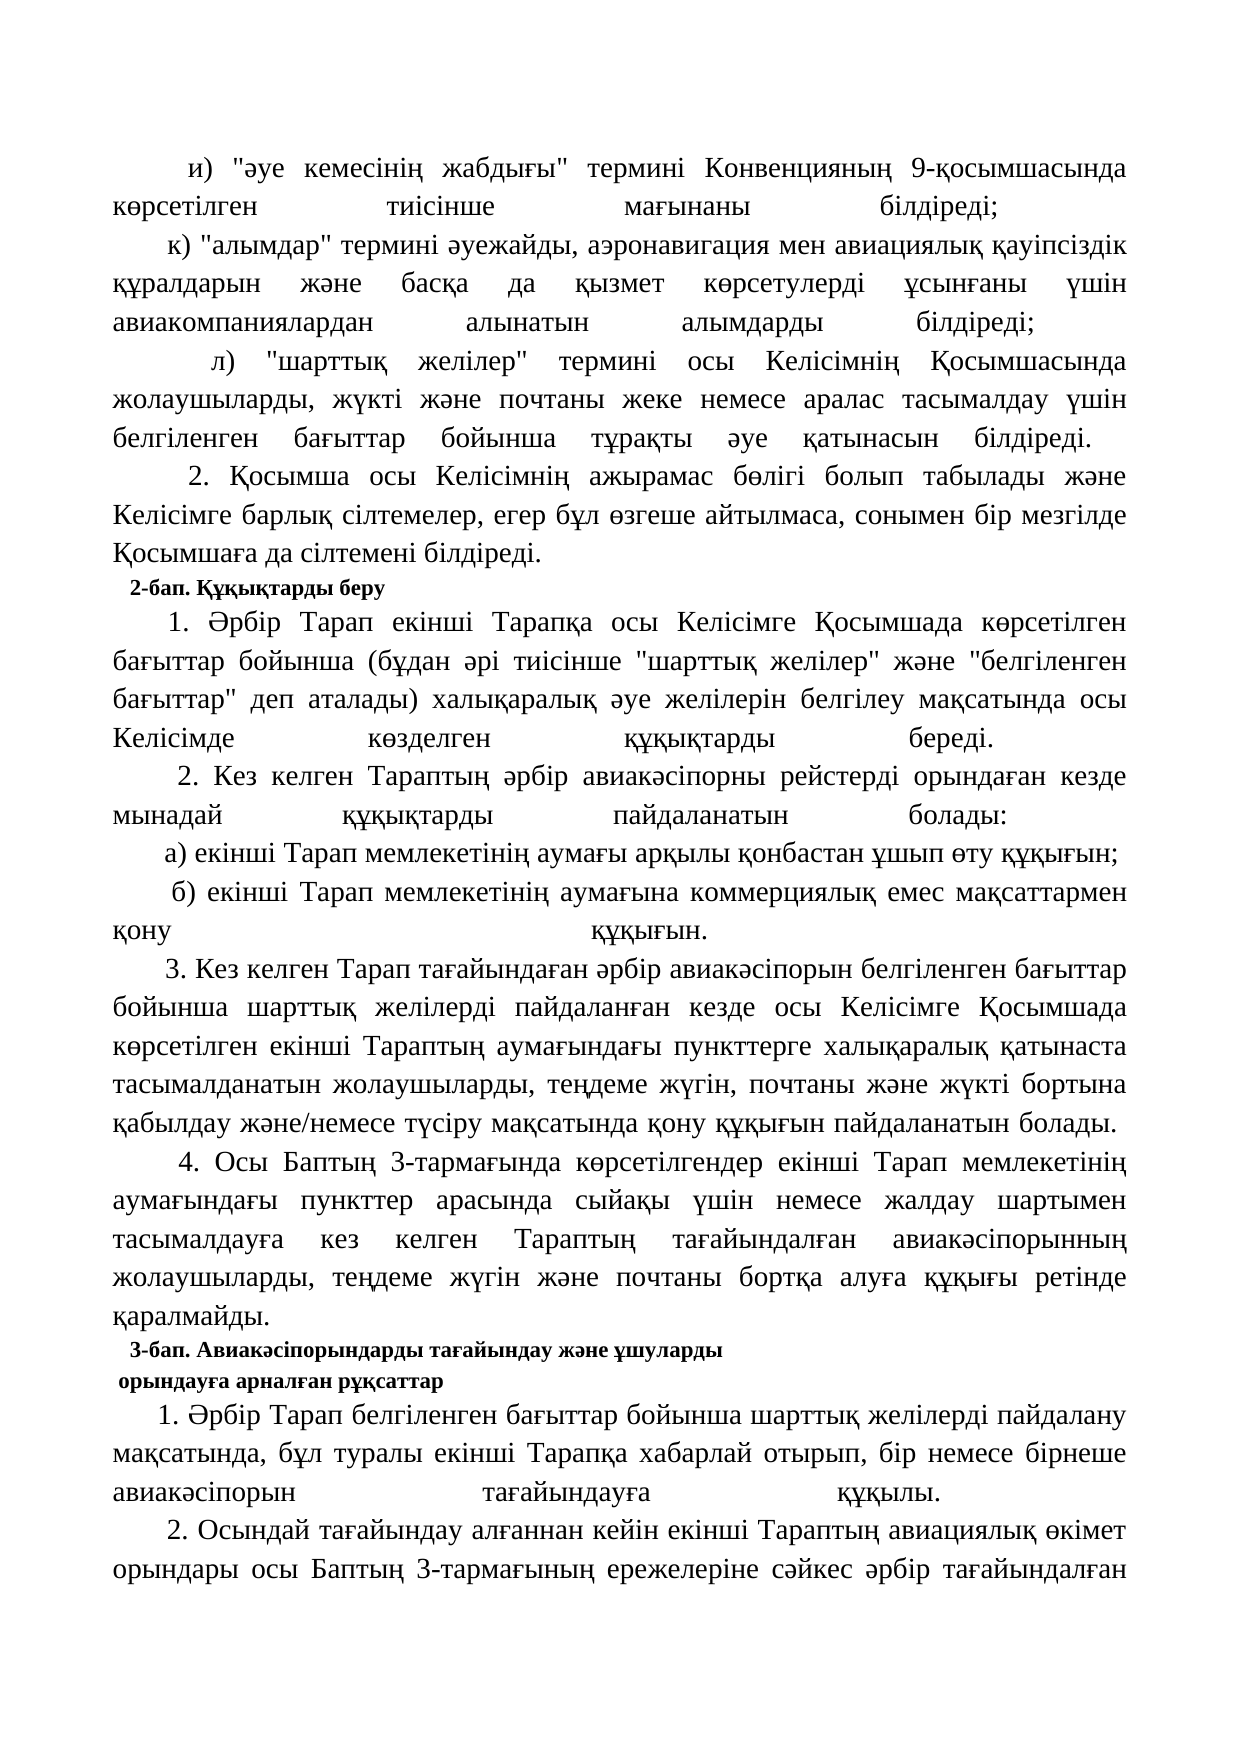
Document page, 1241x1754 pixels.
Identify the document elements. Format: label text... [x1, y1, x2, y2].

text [112, 1397, 1128, 1584]
text 3-бап. Авиакәсіпорындарды тағайындау және ұшуларды орындауға арналған рұқсаттар [112, 1336, 1128, 1393]
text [112, 150, 1128, 569]
text 2-бап. Құқықтарды беру [112, 574, 1128, 600]
text 1. Әрбiр Тарап екiншi Тарапқа осы Келiсiмге Қосымшада көрсетiлген бағыттар бойынша (бұдан әрi тиiсiнше "шарттық желiлер" және "белгiленген бағыттар" деп аталады) халықаралық әуе желiлерiн белгiлеу мақсатында осы Келiсiмде көзделген құқықтарды бередi. 2. Кез келген Тараптың әрбiр авиакәсіпорны рейстердi орындаған кезде мынадай құқықтарды пайдаланатын болады: а) екiншi Тарап мемлекетiнiң аумағы арқылы қонбастан ұшып өту құқығын; б) екiншi Тарап мемлекетiнiң аумағына коммерциялық емес мақсаттармен қону құқығын. 3. Кез келген Тарап тағайындаған әрбiр авиакәсiпорын белгiленген бағыттар бойынша шарттық желiлердi пайдаланған кезде осы Келiсiмге Қосымшада көрсетiлген екiншi Тараптың аумағындағы пункттерге халықаралық қатынаста тасымалданатын жолаушыларды, теңдеме жүгiн, почтаны және жүктi бортына қабылдау және/немесе түсiру мақсатында қону құқығын пайдаланатын болады. 4. Осы Баптың 3-тармағында көрсетiлгендер екiншi Тарап мемлекетiнiң аумағындағы пункттер арасында сыйақы үшiн немесе жалдау шартымен тасымалдауға кез келген Тараптың тағайындалған авиакәсiпорынның жолаушыларды, теңдеме жүгiн және почтаны бортқа алуға құқығы ретiнде қаралмайды. [112, 604, 1128, 1331]
